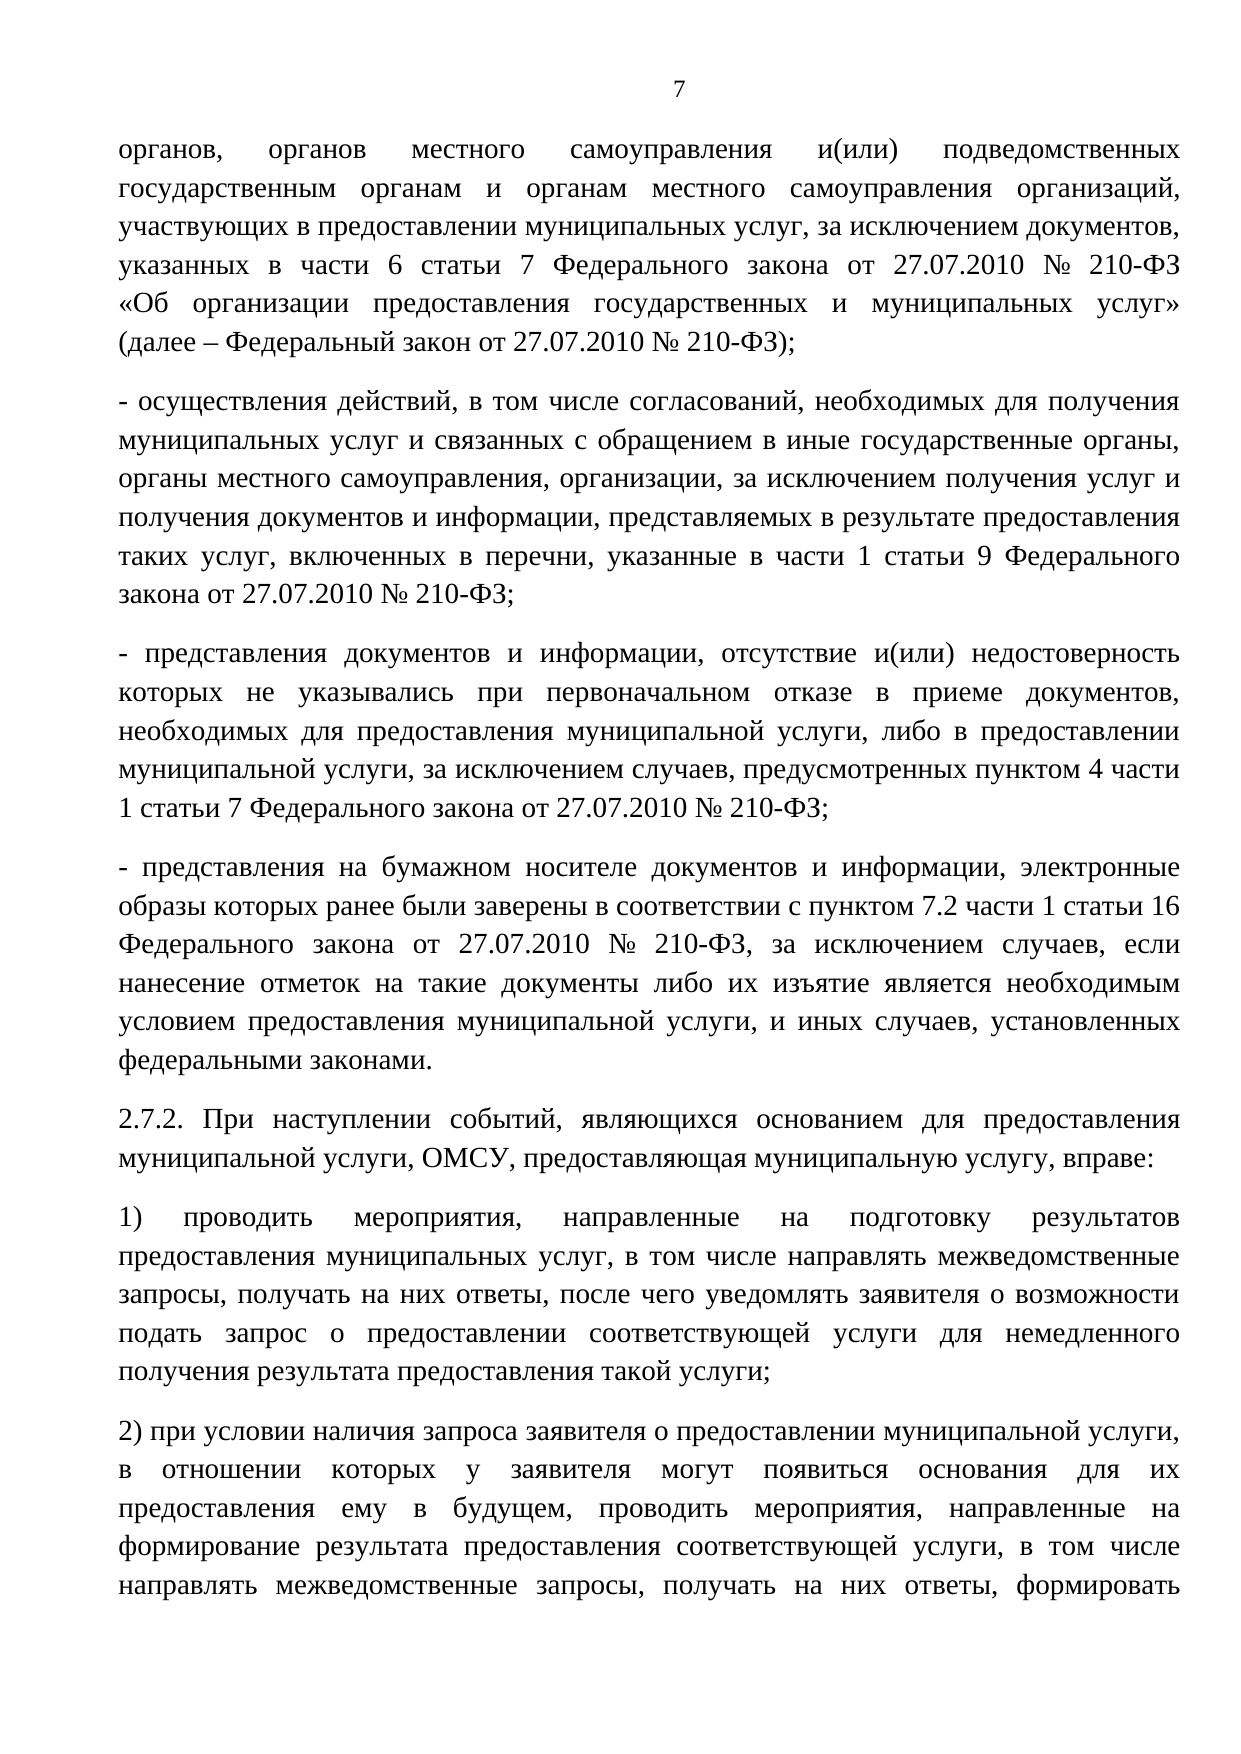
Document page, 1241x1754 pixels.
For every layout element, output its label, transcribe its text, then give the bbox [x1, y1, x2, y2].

text 2.7.2. При наступлении событий, являющихся основанием для предоставления муниципальной услуги, ОМСУ, предоставляющая муниципальную услугу, вправе: [118, 1101, 1181, 1173]
text - представления на бумажном носителе документов и информации, электронные образы которых ранее были заверены в соответствии с пунктом 7.2 части 1 статьи 16 Федерального закона от 27.07.2010 № 210-ФЗ, за исключением случаев, если нанесение отметок на такие документы либо их изъятие является необходимым условием предоставления муниципальной услуги, и иных случаев, установленных федеральными законами. [118, 849, 1181, 1075]
text - представления документов и информации, отсутствие и(или) недостоверность которых не указывались при первоначальном отказе в приеме документов, необходимых для предоставления муниципальной услуги, либо в предоставлении муниципальной услуги, за исключением случаев, предусмотренных пунктом 4 части 1 статьи 7 Федерального закона от 27.07.2010 № 210-ФЗ; [118, 636, 1181, 823]
text 1) проводить мероприятия, направленные на подготовку результатов предоставления муниципальных услуг, в том числе направлять межведомственные запросы, получать на них ответы, после чего уведомлять заявителя о возможности подать запрос о предоставлении соответствующей услуги для немедленного получения результата предоставления такой услуги; [118, 1199, 1181, 1387]
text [118, 131, 1181, 358]
text - осуществления действий, в том числе согласований, необходимых для получения муниципальных услуг и связанных с обращением в иные государственные органы, органы местного самоуправления, организации, за исключением получения услуг и получения документов и информации, представляемых в результате предоставления таких услуг, включенных в перечни, указанные в части 1 статьи 9 Федерального закона от 27.07.2010 № 210-ФЗ; [118, 383, 1181, 610]
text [118, 1413, 1181, 1600]
